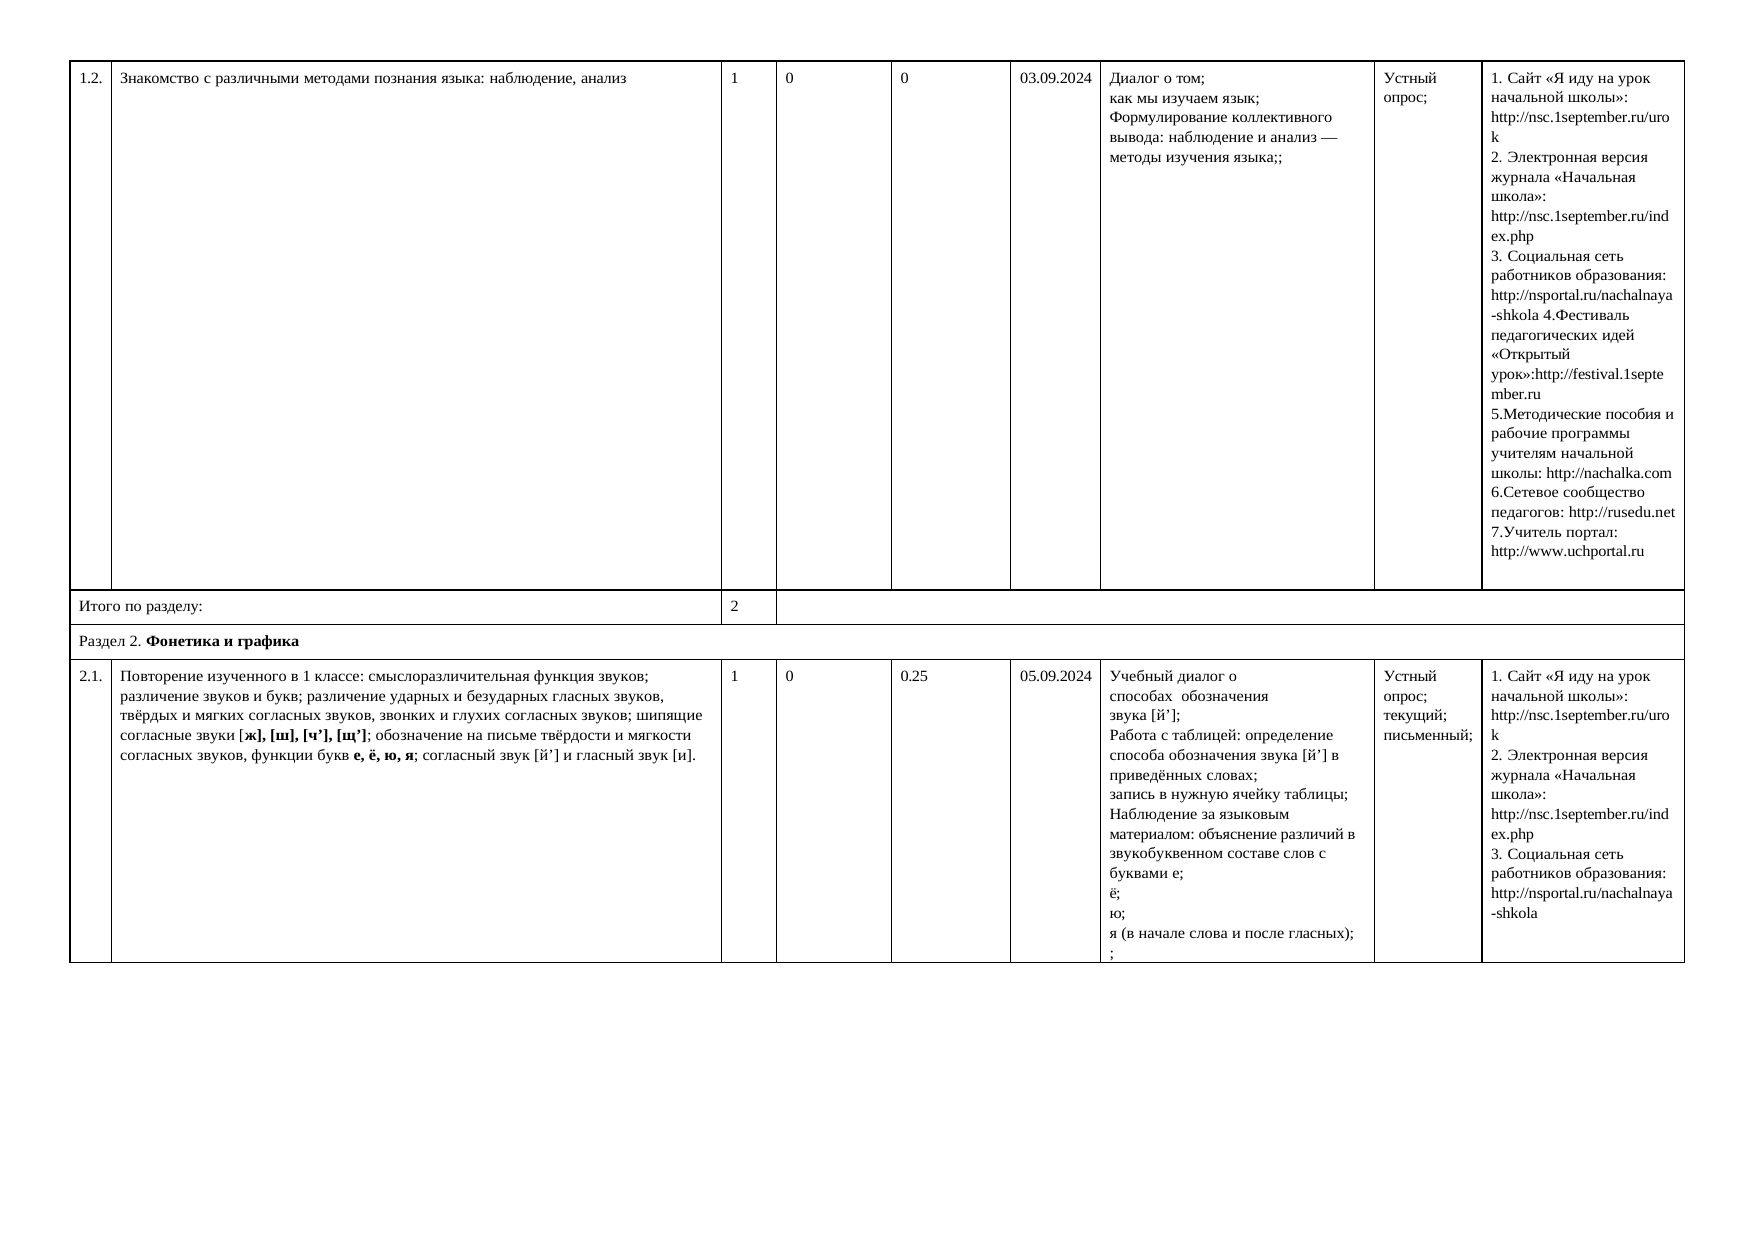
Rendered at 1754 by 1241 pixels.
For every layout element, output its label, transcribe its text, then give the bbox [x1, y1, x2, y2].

table_header 0 [777, 62, 891, 589]
table_cell 1 [722, 660, 776, 962]
table_header Диалог о том; как мы изучаем язык; Формулирование коллективного вывода: наблюдение и анализ — методы изучения языка;; [1101, 62, 1374, 589]
table_header Устный опрос; [1375, 62, 1481, 589]
table_header 1 [722, 62, 776, 589]
table_header 1.2. [71, 62, 111, 589]
table_cell Итого по разделу: [71, 591, 721, 624]
table_header Сайт «Я иду на урок начальной школы»: http://nsc.1september.ru/uro k Электронная версия журнала «Начальная школа»: http://nsc.1september.ru/ind ex.php Социальная сеть работников образования: http://nsportal.ru/nachalnaya -shkola 4.Фестиваль педагогических идей «Открытый урок»:http://festival.1septe mber.ru 5.Методические пособия и рабочие программы учителям начальной школы: http://nachalka.com 6.Сетевое сообщество педагогов: http://rusedu.net 7.Учитель портал: http://www.uchportal.ru [1483, 62, 1684, 589]
table_cell 05.09.2024 [1011, 660, 1100, 962]
table_cell 0 [777, 660, 891, 962]
table_cell 0.25 [892, 660, 1010, 962]
table_cell Сайт «Я иду на урок начальной школы»: http://nsc.1september.ru/uro k Электронная версия журнала «Начальная школа»: http://nsc.1september.ru/ind ex.php Социальная сеть работников образования: http://nsportal.ru/nachalnaya -shkola [1483, 660, 1684, 962]
table_header 03.09.2024 [1011, 62, 1100, 589]
table_cell [777, 591, 1684, 624]
table_header Знакомство с различными методами познания языка: наблюдение, анализ [112, 62, 721, 589]
table_cell Повторение изученного в 1 классе: смыслоразличительная функция звуков; различение звуков и букв; различение ударных и безударных гласных звуков, твёрдых и мягких согласных звуков, звонких и глухих согласных звуков; шипящие согласные звуки [ж], [ш], [ч’], [щ’]; обозначение на письме твёрдости и мягкости согласных звуков, функции букв е, ё, ю, я; согласный звук [й’] и гласный звук [и]. [112, 660, 721, 962]
table_cell Устный опрос; текущий; письменный; [1375, 660, 1481, 962]
table_cell 2 [722, 591, 776, 624]
table_cell Раздел 2. Фонетика и графика [71, 625, 1684, 658]
table_cell Учебный диалог о способах обозначения звука [й’]; Работа с таблицей: определение способа обозначения звука [й’] в приведённых словах; запись в нужную ячейку таблицы; Наблюдение за языковым материалом: объяснение различий в звукобуквенном составе слов с буквами е; ё; ю; я (в начале слова и после гласных); ; [1101, 660, 1374, 962]
table_cell 2.1. [71, 660, 111, 962]
table_header 0 [892, 62, 1010, 589]
